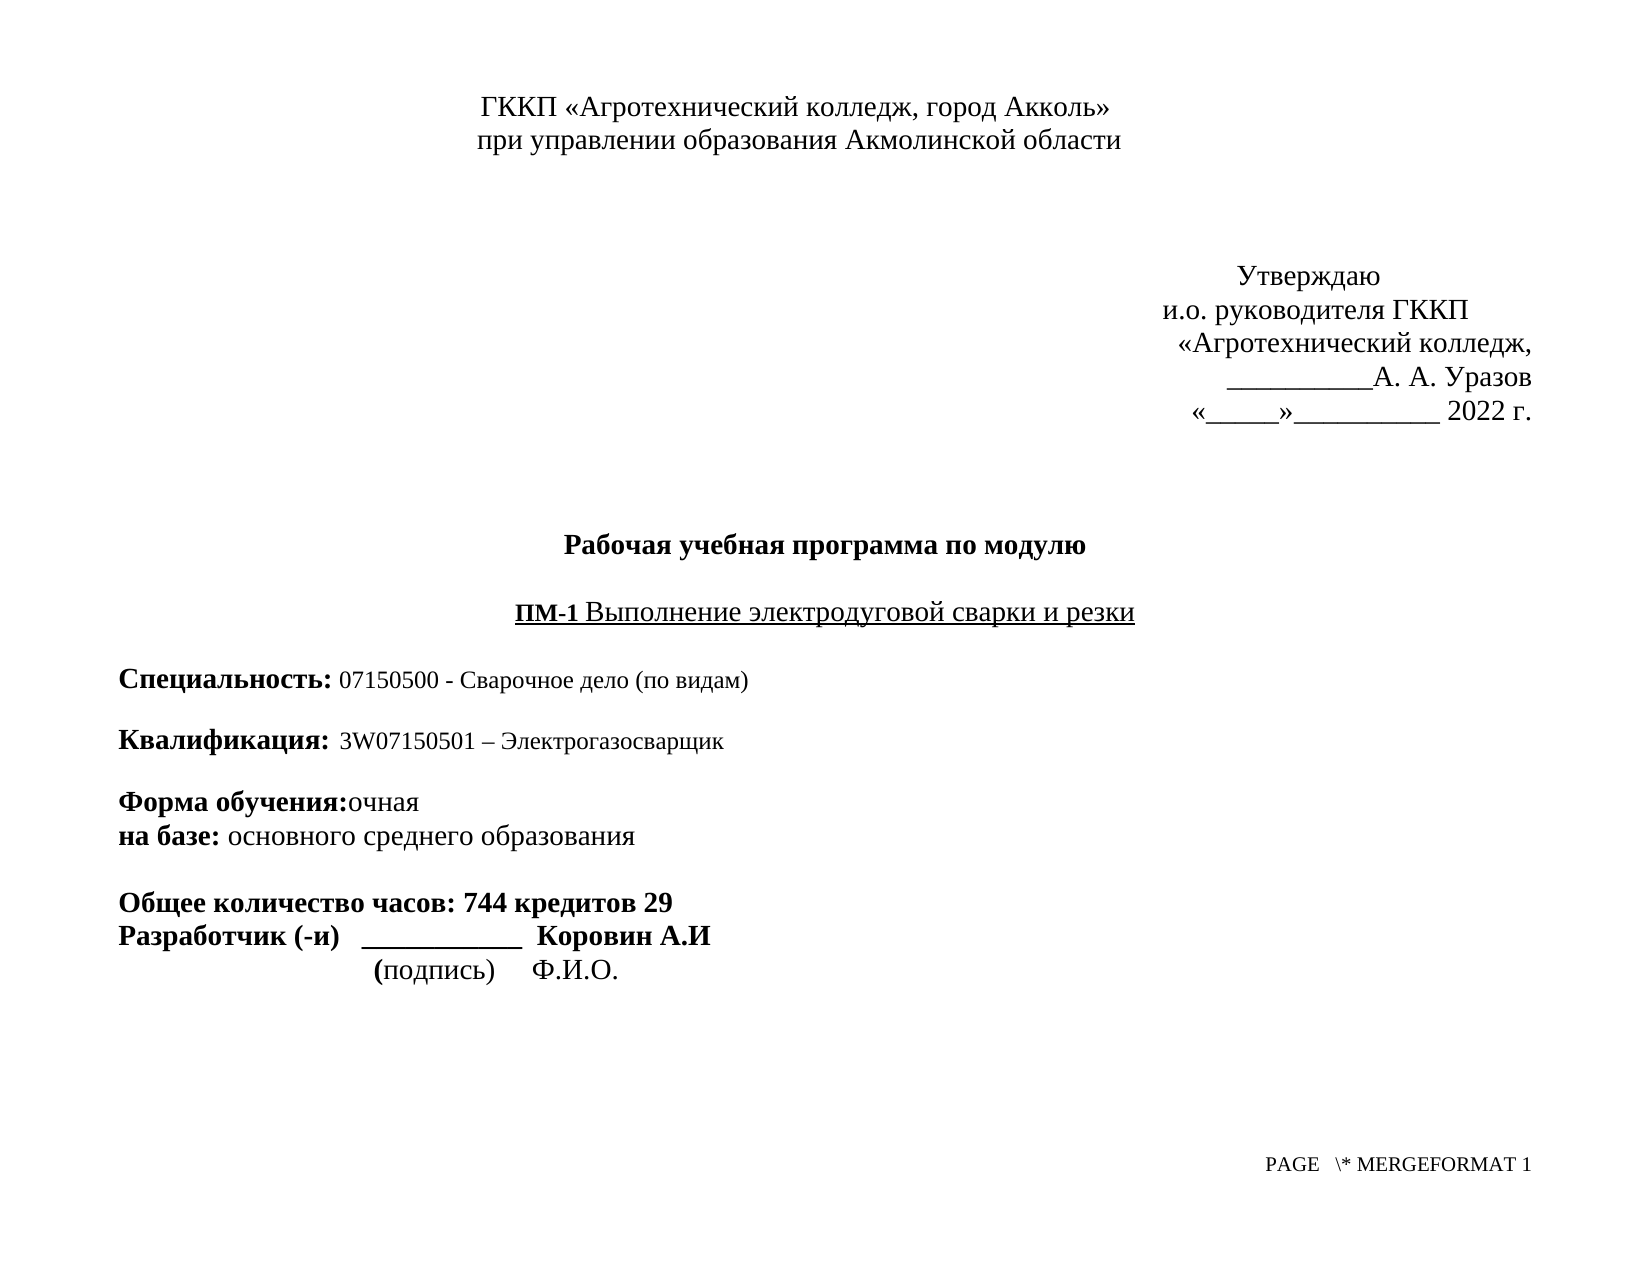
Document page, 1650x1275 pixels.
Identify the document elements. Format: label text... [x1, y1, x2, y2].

text Общее количество часов: 744 кредитов 29 [118, 885, 1532, 918]
text «Агротехнический колледж, __________А. А. Уразов [118, 326, 1532, 393]
text при управлении образования Акмолинской области [59, 122, 1532, 156]
text Специальность: 07150500 - Сварочное дело (по видам) [118, 661, 1532, 694]
text Рабочая учебная программа по модулю [118, 527, 1532, 560]
list Квалификация: 3W07150501 – Электрогазосварщик [118, 722, 1532, 756]
text и.о. руководителя ГККП [118, 292, 1532, 326]
text Форма обучения:очная [118, 784, 1532, 818]
text ГККП «Агротехнический колледж, город Акколь» [59, 89, 1532, 122]
text «_____» __________ 2022 г. [118, 393, 1532, 426]
text (подпись) Ф.И.О. [118, 952, 1532, 985]
text Разработчик (-и) ___________ Коровин А.И [118, 918, 1532, 952]
text на базе: основного среднего образования [118, 818, 1532, 851]
text ПМ-1 Выполнение электродуговой сварки и резки [118, 594, 1532, 627]
text Утверждаю [118, 258, 1532, 292]
